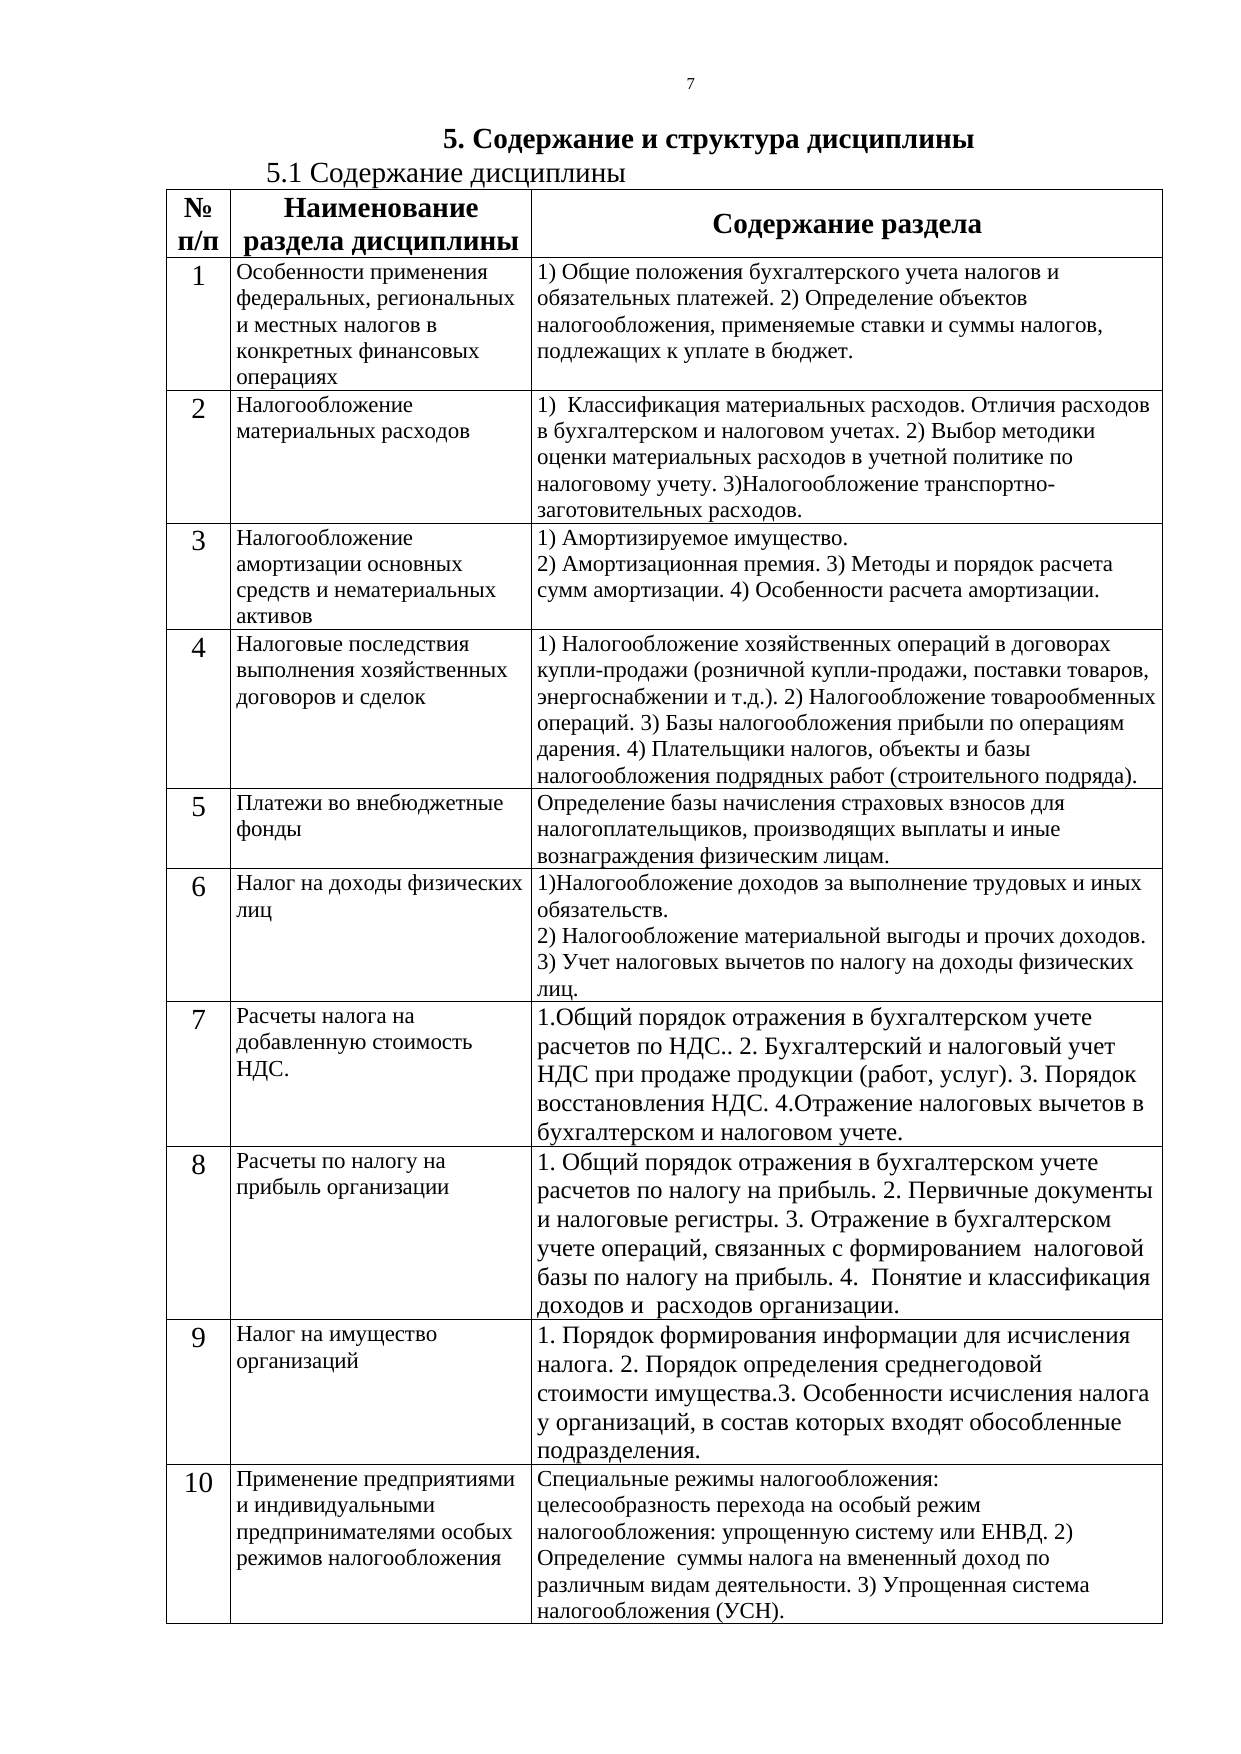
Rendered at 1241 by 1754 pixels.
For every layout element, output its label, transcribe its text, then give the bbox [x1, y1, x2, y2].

table_cell 1) Амортизируемое имущество. 2) Амортизационная премия. 3) Методы и порядок расчета сумм амортизации. 4) Особенности расчета амортизации. [532, 524, 1162, 629]
table_cell 2 [167, 391, 230, 522]
table_cell 6 [167, 869, 230, 1001]
text 5. Содержание и структура дисциплины [177, 122, 1152, 155]
table_cell 4 [167, 630, 230, 788]
table_cell Особенности применения федеральных, региональных и местных налогов в конкретных финансовых операциях [231, 258, 531, 390]
table_cell 7 [167, 1002, 230, 1146]
table_cell Налог на имущество организаций [231, 1320, 531, 1464]
table_cell 3 [167, 524, 230, 629]
table_cell 5 [167, 789, 230, 868]
table_cell 1.Общий порядок отражения в бухгалтерском учете расчетов по НДС.. 2. Бухгалтерский и налоговый учет НДС при продаже продукции (работ, услуг). 3. Порядок восстановления НДС. 4.Отражение налоговых вычетов в бухгалтерском и налоговом учете. [532, 1002, 1162, 1146]
table_header Содержание раздела [532, 190, 1162, 257]
table_header Наименование раздела дисциплины [231, 190, 531, 257]
table_cell Специальные режимы налогообложения: целесообразность перехода на особый режим налогообложения: упрощенную систему или ЕНВД. 2) Определение суммы налога на вмененный доход по различным видам деятельности. 3) Упрощенная система налогообложения (УСН). [532, 1465, 1162, 1623]
table_cell Определение базы начисления страховых взносов для налогоплательщиков, производящих выплаты и иные вознаграждения физическим лицам. [532, 789, 1162, 868]
table_cell 1 [167, 258, 230, 390]
table_cell Применение предприятиями и индивидуальными предпринимателями особых режимов налогообложения [231, 1465, 531, 1623]
table_cell 1) Классификация материальных расходов. Отличия расходов в бухгалтерском и налоговом учетах. 2) Выбор методики оценки материальных расходов в учетной политике по налоговому учету. 3)Налогообложение транспортно-заготовительных расходов. [532, 391, 1162, 522]
table_cell 1. Общий порядок отражения в бухгалтерском учете расчетов по налогу на прибыль. 2. Первичные документы и налоговые регистры. 3. Отражение в бухгалтерском учете операций, связанных с формированием налоговой базы по налогу на прибыль. 4. Понятие и классификация доходов и расходов организации. [532, 1147, 1162, 1319]
table_cell Платежи во внебюджетные фонды [231, 789, 531, 868]
table_cell Налогообложение амортизации основных средств и нематериальных активов [231, 524, 531, 629]
table_cell 1) Общие положения бухгалтерского учета налогов и обязательных платежей. 2) Определение объектов налогообложения, применяемые ставки и суммы налогов, подлежащих к уплате в бюджет. [532, 258, 1162, 390]
table_cell Налог на доходы физических лиц [231, 869, 531, 1001]
table_header № п/п [167, 190, 230, 257]
table_cell 1. Порядок формирования информации для исчисления налога. 2. Порядок определения среднегодовой стоимости имущества.3. Особенности исчисления налога у организаций, в состав которых входят обособленные подразделения. [532, 1320, 1162, 1464]
table_cell 9 [167, 1320, 230, 1464]
table_cell 8 [167, 1147, 230, 1319]
table_cell Расчеты по налогу на прибыль организации [231, 1147, 531, 1319]
table_cell 1) Налогообложение хозяйственных операций в договорах купли-продажи (розничной купли-продажи, поставки товаров, энергоснабжении и т.д.). 2) Налогообложение товарообменных операций. 3) Базы налогообложения прибыли по операциям дарения. 4) Плательщики налогов, объекты и базы налогообложения подрядных работ (строительного подряда). [532, 630, 1162, 788]
text 5.1 Содержание дисциплины [177, 155, 1152, 189]
table_cell 10 [167, 1465, 230, 1623]
table_cell Налогообложение материальных расходов [231, 391, 531, 522]
table_cell 1)Налогообложение доходов за выполнение трудовых и иных обязательств. 2) Налогообложение материальной выгоды и прочих доходов. 3) Учет налоговых вычетов по налогу на доходы физических лиц. [532, 869, 1162, 1001]
table_cell Налоговые последствия выполнения хозяйственных договоров и сделок [231, 630, 531, 788]
table_cell Расчеты налога на добавленную стоимость НДС. [231, 1002, 531, 1146]
